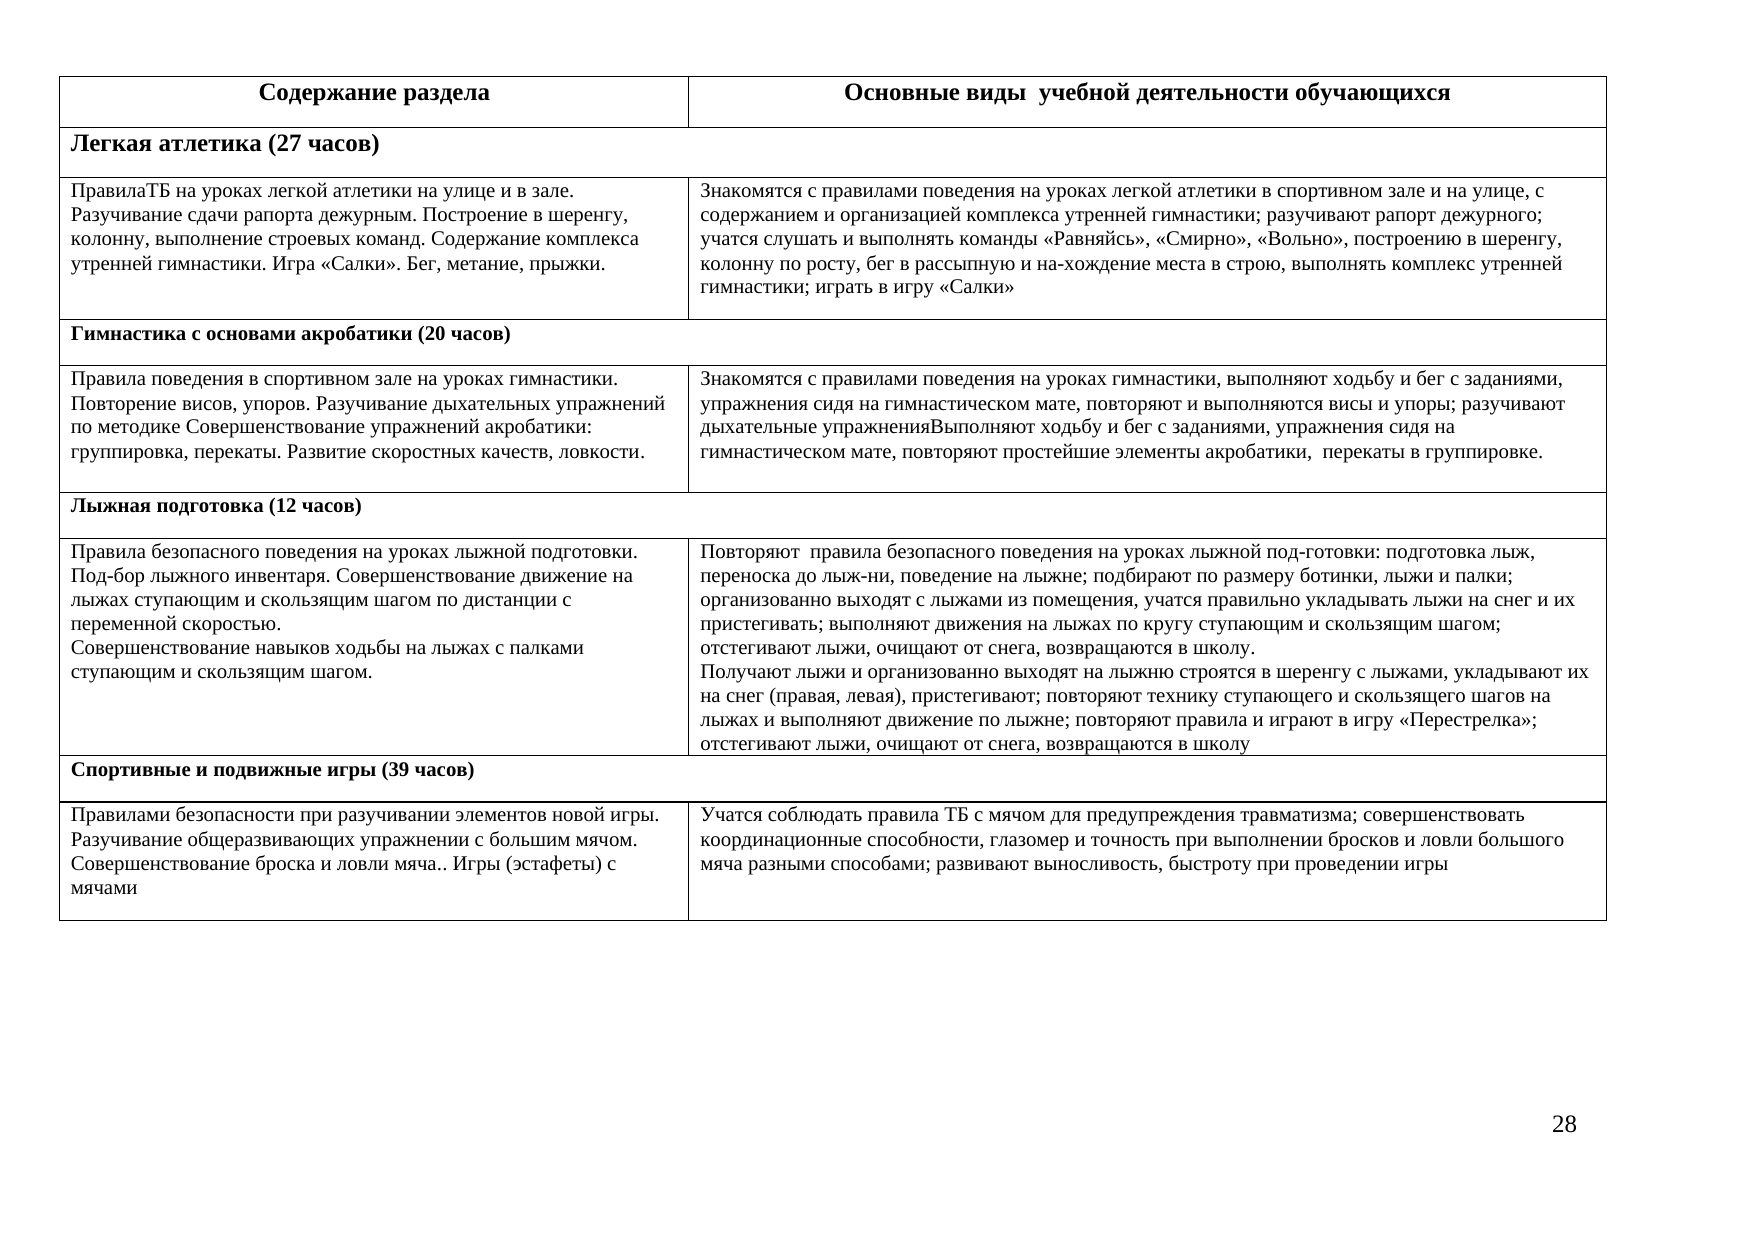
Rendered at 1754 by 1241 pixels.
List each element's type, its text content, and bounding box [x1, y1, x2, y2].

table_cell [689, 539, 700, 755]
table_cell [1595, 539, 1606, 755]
table_cell Учатся соблюдать правила ТБ с мячом для предупреждения травматизма; совершенствовать координационные способности, глазомер и точность при выполнении бросков и ловли большого мяча разными способами; развивают выносливость, быстроту при проведении игры [689, 803, 1606, 919]
table_cell Гимнастика с основами акробатики (20 часов) [60, 320, 1606, 365]
table_cell Знакомятся с правилами поведения на уроках легкой атлетики в спортивном зале и на улице, с содержанием и организацией комплекса утренней гимнастики; разучивают рапорт дежурного; учатся слушать и выполнять команды «Равняйсь», «Смирно», «Вольно», построению в шеренгу, колонну по росту, бег в рассыпную и на-хождение места в строю, выполнять комплекс утренней гимнастики; играть в игру «Салки» [689, 178, 1606, 319]
table_cell Спортивные и подвижные игры (39 часов) [60, 756, 1606, 801]
table_cell Правилами безопасности при разучивании элементов новой игры. Разучивание общеразвивающих упражнении с большим мячом. Совершенствование броска и ловли мяча.. Игры (эстафеты) с мячами [60, 803, 688, 919]
table_header Основные виды учебной деятельности обучающихся [689, 77, 1606, 127]
table_cell Знакомятся с правилами поведения на уроках гимнастики, выполняют ходьбу и бег с заданиями, упражнения сидя на гимнастическом мате, повторяют и выполняются висы и упоры; разучивают дыхательные упражненияВыполняют ходьбу и бег с заданиями, упражнения сидя на гимнастическом мате, повторяют простейшие элементы акробатики, перекаты в группировке. [689, 366, 1606, 492]
table_cell Лыжная подготовка (12 часов) [60, 493, 1606, 538]
table_header Содержание раздела [60, 77, 688, 127]
table_cell Легкая атлетика (27 часов) [60, 128, 1606, 177]
table_cell Правила поведения в спортивном зале на уроках гимнастики. Повторение висов, упоров. Разучивание дыхательных упражнений по методике Совершенствование упражнений акробатики: группировка, перекаты. Развитие скоростных качеств, ловкости. [60, 366, 688, 492]
table_cell Правила безопасного поведения на уроках лыжной подготовки. Под-бор лыжного инвентаря. Совершенствование движение на лыжах ступающим и скользящим шагом по дистанции с переменной скоростью. Совершенствование навыков ходьбы на лыжах с палками ступающим и скользящим шагом. [60, 539, 688, 755]
table_cell ПравилаТБ на уроках легкой атлетики на улице и в зале. Разучивание сдачи рапорта дежурным. Построение в шеренгу, колонну, выполнение строевых команд. Содержание комплекса утренней гимнастики. Игра «Салки». Бег, метание, прыжки. [60, 178, 688, 319]
